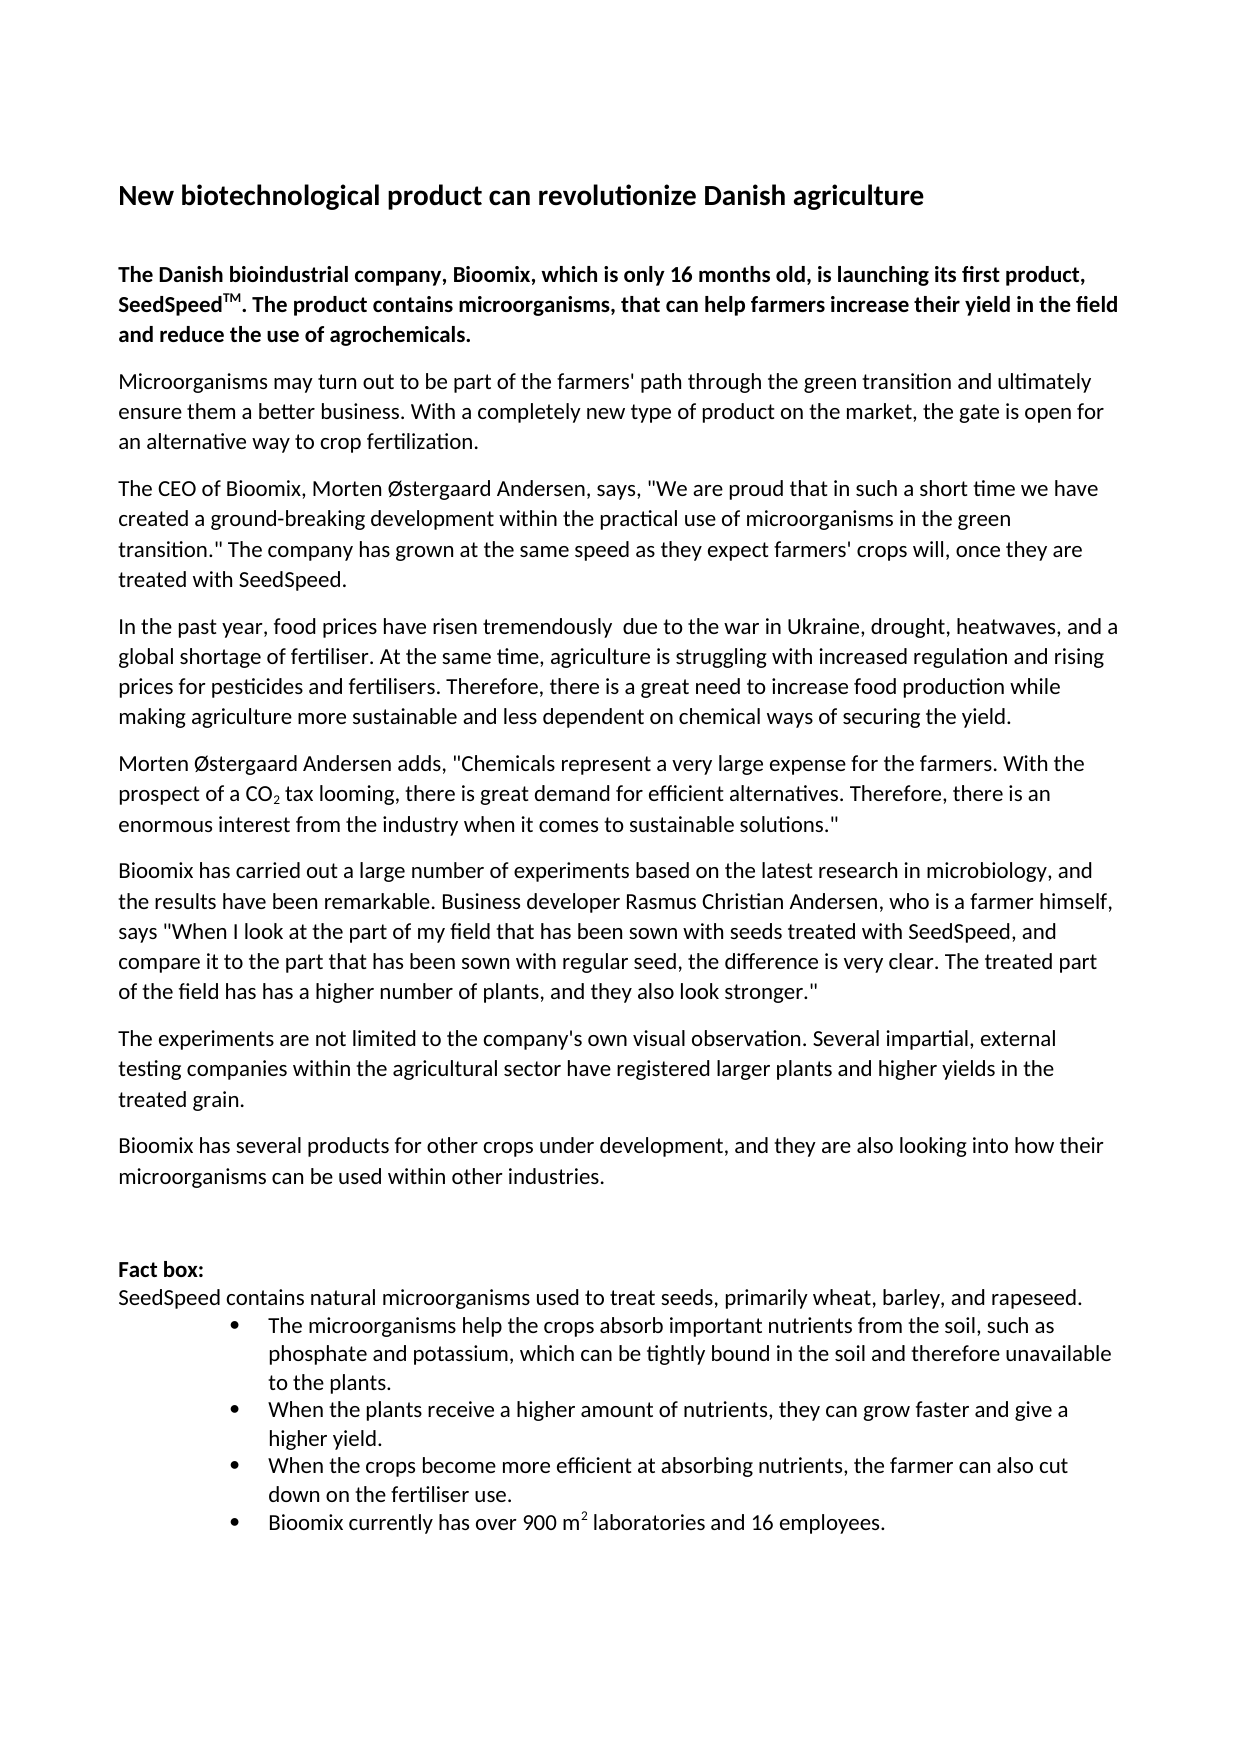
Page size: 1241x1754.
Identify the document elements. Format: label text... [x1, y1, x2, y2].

text The CEO of Bioomix, Morten Østergaard Andersen, says, "We are proud that in such a short time we have created a ground-breaking development within the practical use of microorganisms in the green transition." The company has grown at the same speed as they expect farmers' crops will, once they are treated with SeedSpeed. [118, 474, 1122, 593]
list When the plants receive a higher amount of nutrients, they can grow faster and give a higher yield. [231, 1396, 1122, 1452]
text SeedSpeed contains natural microorganisms used to treat seeds, primarily wheat, barley, and rapeseed. [118, 1283, 1122, 1312]
text The experiments are not limited to the company's own visual observation. Several impartial, external testing companies within the agricultural sector have registered larger plants and higher yields in the treated grain. [118, 1024, 1122, 1113]
text The Danish bioindustrial company, Bioomix, which is only 16 months old, is launching its first product, SeedSpeedTM. The product contains microorganisms, that can help farmers increase their yield in the field and reduce the use of agrochemicals. [118, 260, 1122, 348]
text New biotechnological product can revolutionize Danish agriculture [118, 177, 1122, 213]
text Bioomix has several products for other crops under development, and they are also looking into how their microorganisms can be used within other industries. [118, 1132, 1122, 1190]
text Bioomix has carried out a large number of experiments based on the latest research in microbiology, and the results have been remarkable. Business developer Rasmus Christian Andersen, who is a farmer himself, says "When I look at the part of my field that has been sown with seeds treated with SeedSpeed, and compare it to the part that has been sown with regular seed, the difference is very clear. The treated part of the field has has a higher number of plants, and they also look stronger." [118, 857, 1122, 1005]
list The microorganisms help the crops absorb important nutrients from the soil, such as phosphate and potassium, which can be tightly bound in the soil and therefore unavailable to the plants. [231, 1312, 1122, 1396]
text Fact box: [118, 1256, 1122, 1283]
text Morten Østergaard Andersen adds, "Chemicals represent a very large expense for the farmers. With the prospect of a CO2 tax looming, there is great demand for efficient alternatives. Therefore, there is an enormous interest from the industry when it comes to sustainable solutions." [118, 749, 1122, 838]
text Microorganisms may turn out to be part of the farmers' path through the green transition and ultimately ensure them a better business. With a completely new type of product on the market, the gate is open for an alternative way to crop fertilization. [118, 367, 1122, 455]
list When the crops become more efficient at absorbing nutrients, the farmer can also cut down on the fertiliser use. [231, 1452, 1122, 1508]
text In the past year, food prices have risen tremendously due to the war in Ukraine, drought, heatwaves, and a global shortage of fertiliser. At the same time, agriculture is struggling with increased regulation and rising prices for pesticides and fertilisers. Therefore, there is a great need to increase food production while making agriculture more sustainable and less dependent on chemical ways of securing the yield. [118, 612, 1122, 730]
list Bioomix currently has over 900 m2 laboratories and 16 employees. [231, 1508, 1122, 1536]
